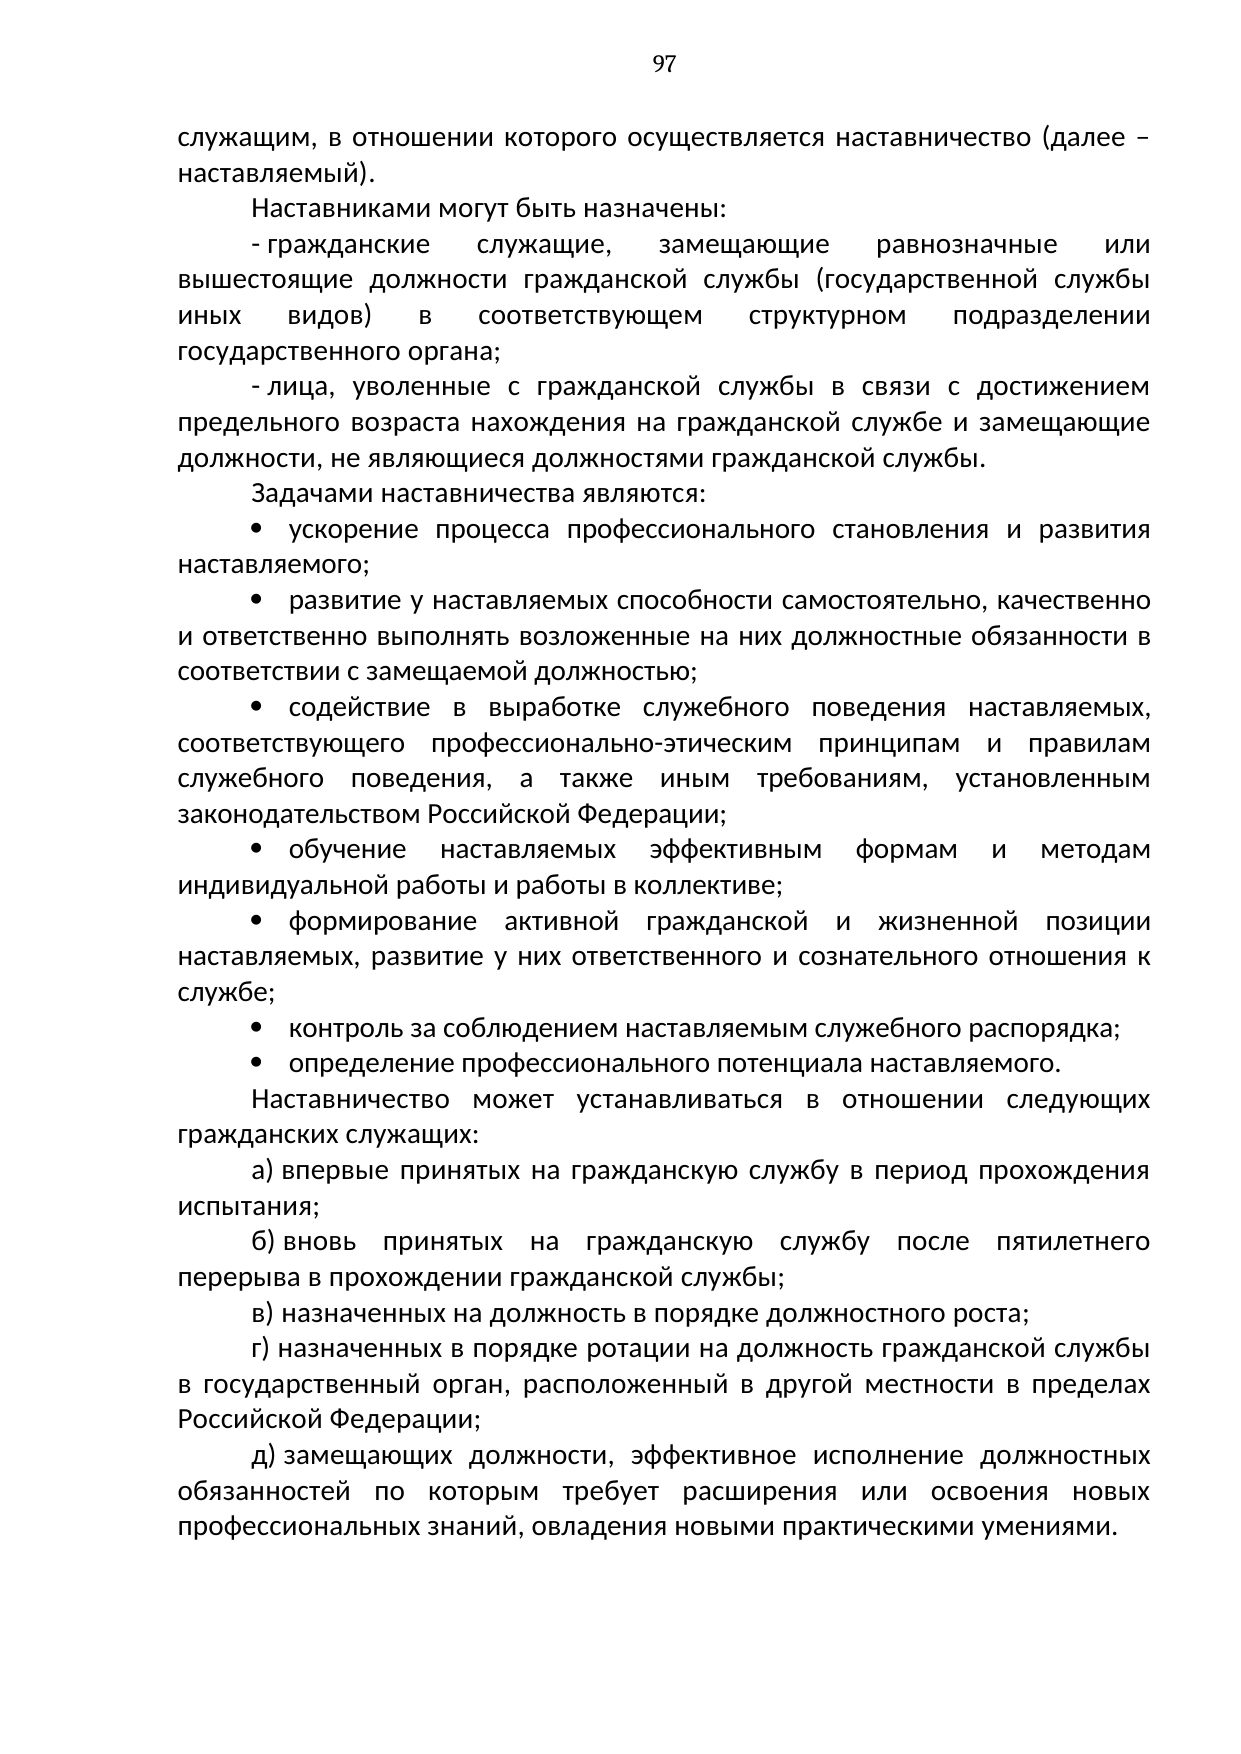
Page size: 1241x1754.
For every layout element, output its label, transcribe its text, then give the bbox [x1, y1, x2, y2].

list контроль за соблюдением наставляемым служебного распорядка; [177, 1009, 1152, 1044]
list определение профессионального потенциала наставляемого. [177, 1044, 1152, 1080]
text Задачами наставничества являются: [177, 474, 1152, 510]
text а) впервые принятых на гражданскую службу в период прохождения испытания; [177, 1151, 1152, 1222]
list развитие у наставляемых способности самостоятельно, качественно и ответственно выполнять возложенные на них должностные обязанности в соответствии с замещаемой должностью; [177, 581, 1152, 688]
text д) замещающих должности, эффективное исполнение должностных обязанностей по которым требует расширения или освоения новых профессиональных знаний, овладения новыми практическими умениями. [177, 1436, 1152, 1543]
text г) назначенных в порядке ротации на должность гражданской службы в государственный орган, расположенный в другой местности в пределах Российской Федерации; [177, 1329, 1152, 1436]
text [177, 118, 1152, 189]
text в) назначенных на должность в порядке должностного роста; [177, 1294, 1152, 1329]
list содействие в выработке служебного поведения наставляемых, соответствующего профессионально-этическим принципам и правилам служебного поведения, а также иным требованиям, установленным законодательством Российской Федерации; [177, 688, 1152, 831]
text б) вновь принятых на гражданскую службу после пятилетнего перерыва в прохождении гражданской службы; [177, 1222, 1152, 1294]
text - гражданские служащие, замещающие равнозначные или вышестоящие должности гражданской службы (государственной службы иных видов) в соответствующем структурном подразделении государственного органа; [177, 225, 1152, 367]
list ускорение процесса профессионального становления и развития наставляемого; [177, 510, 1152, 581]
list обучение наставляемых эффективным формам и методам индивидуальной работы и работы в коллективе; [177, 831, 1152, 902]
text Наставниками могут быть назначены: [177, 189, 1152, 225]
text - лица, уволенные с гражданской службы в связи с достижением предельного возраста нахождения на гражданской службе и замещающие должности, не являющиеся должностями гражданской службы. [177, 367, 1152, 474]
text Наставничество может устанавливаться в отношении следующих гражданских служащих: [177, 1080, 1152, 1151]
list формирование активной гражданской и жизненной позиции наставляемых, развитие у них ответственного и сознательного отношения к службе; [177, 902, 1152, 1009]
